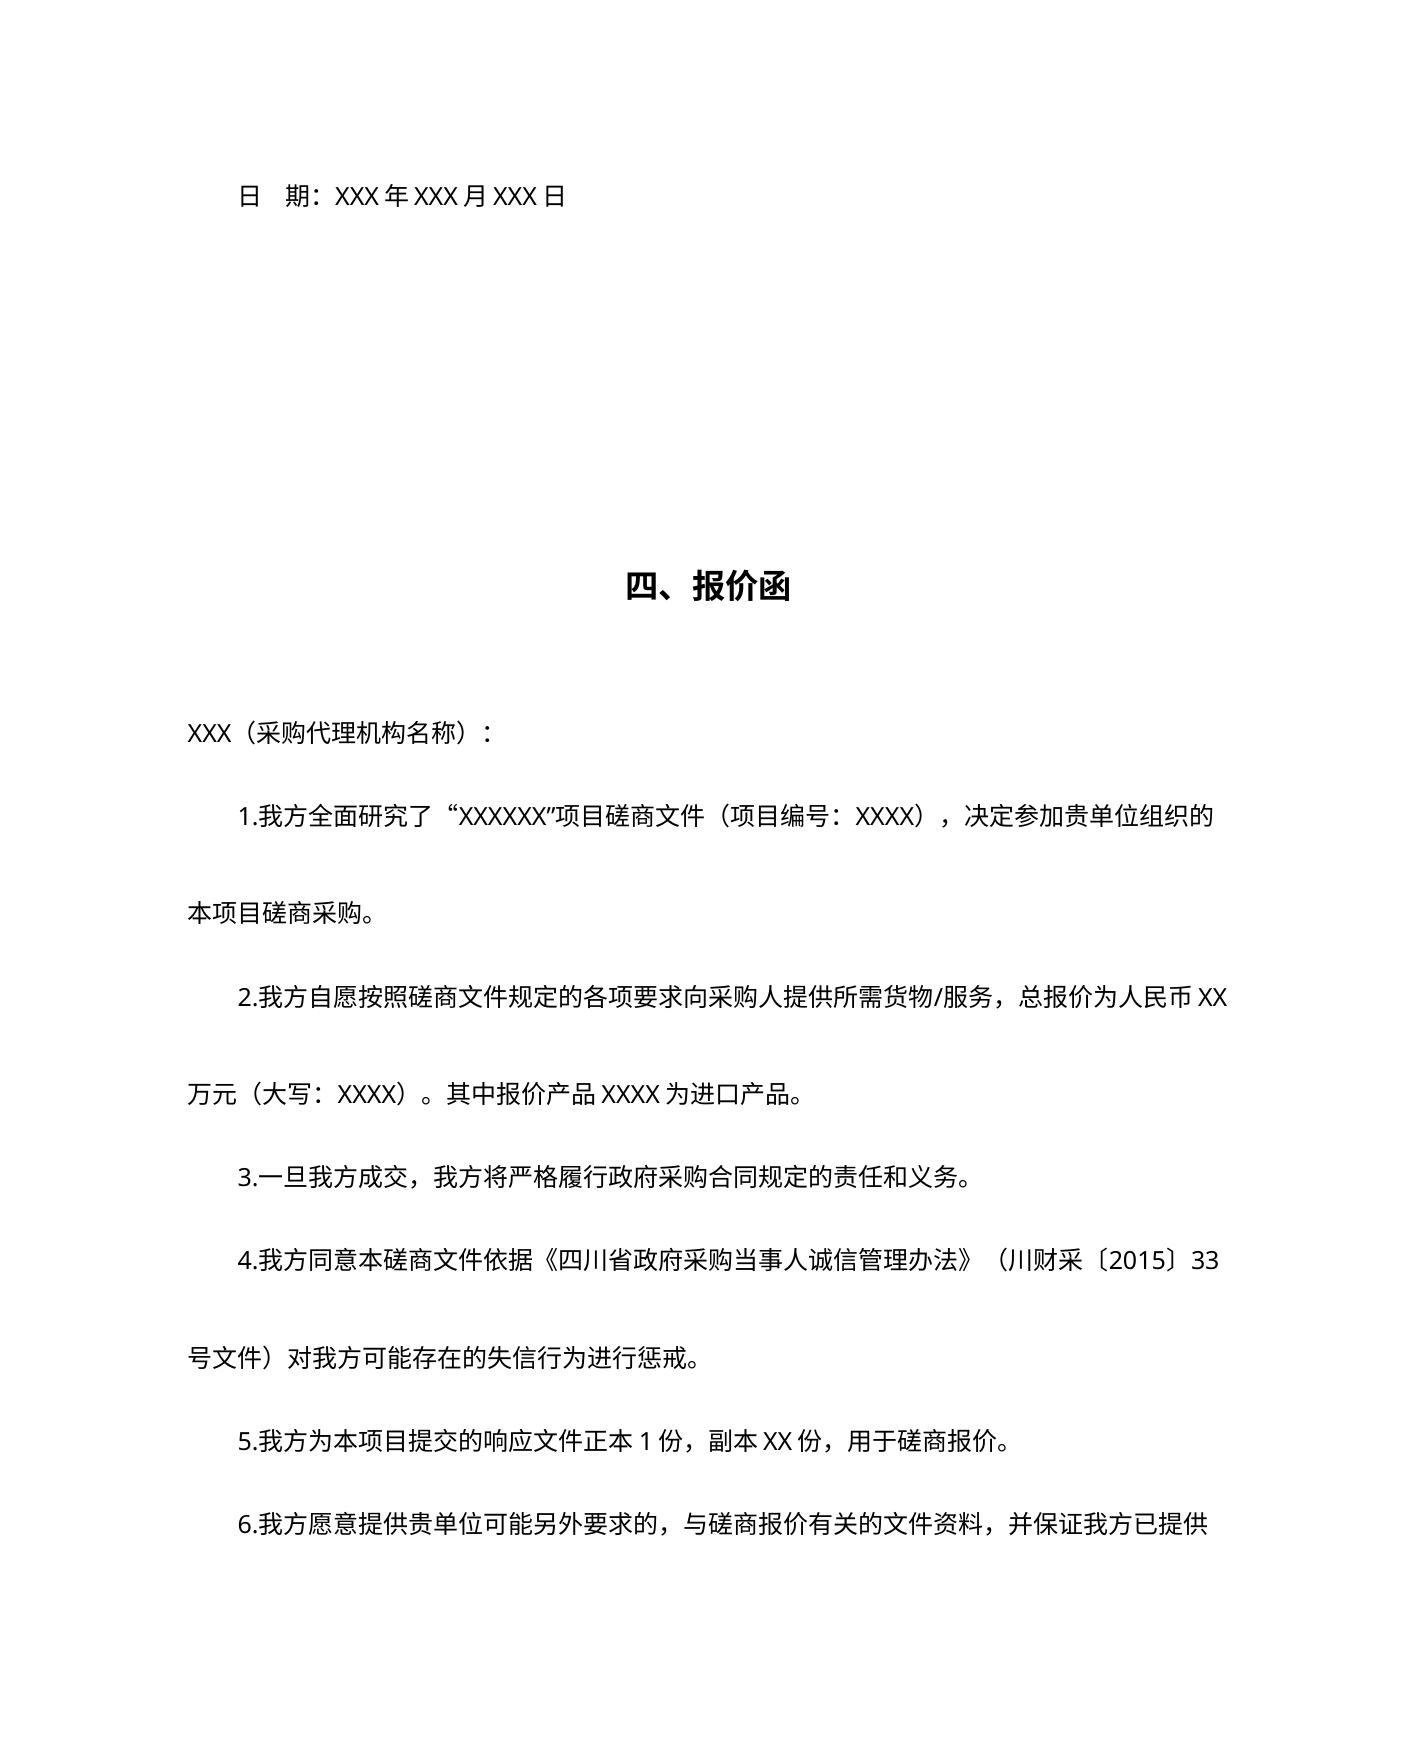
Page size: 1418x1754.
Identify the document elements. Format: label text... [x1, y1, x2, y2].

text 四、报价函 [187, 552, 1230, 617]
text 日 期：XXX年XXX月XXX日 [187, 162, 1230, 227]
text 5.我方为本项目提交的响应文件正本1份，副本XX份，用于磋商报价。 [187, 1407, 1230, 1472]
text 2.我方自愿按照磋商文件规定的各项要求向采购人提供所需货物/服务，总报价为人民币XX万元（大写：XXXX）。其中报价产品XXXX为进口产品。 [187, 963, 1230, 1125]
text 4.我方同意本磋商文件依据《四川省政府采购当事人诚信管理办法》（川财采〔2015〕33号文件）对我方可能存在的失信行为进行惩戒。 [187, 1226, 1230, 1389]
text XXX（采购代理机构名称）： [187, 699, 1230, 764]
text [187, 1490, 1230, 1555]
text 3.一旦我方成交，我方将严格履行政府采购合同规定的责任和义务。 [187, 1143, 1230, 1208]
text 1.我方全面研究了“XXXXXX”项目磋商文件（项目编号：XXXX），决定参加贵单位组织的本项目磋商采购。 [187, 782, 1230, 944]
